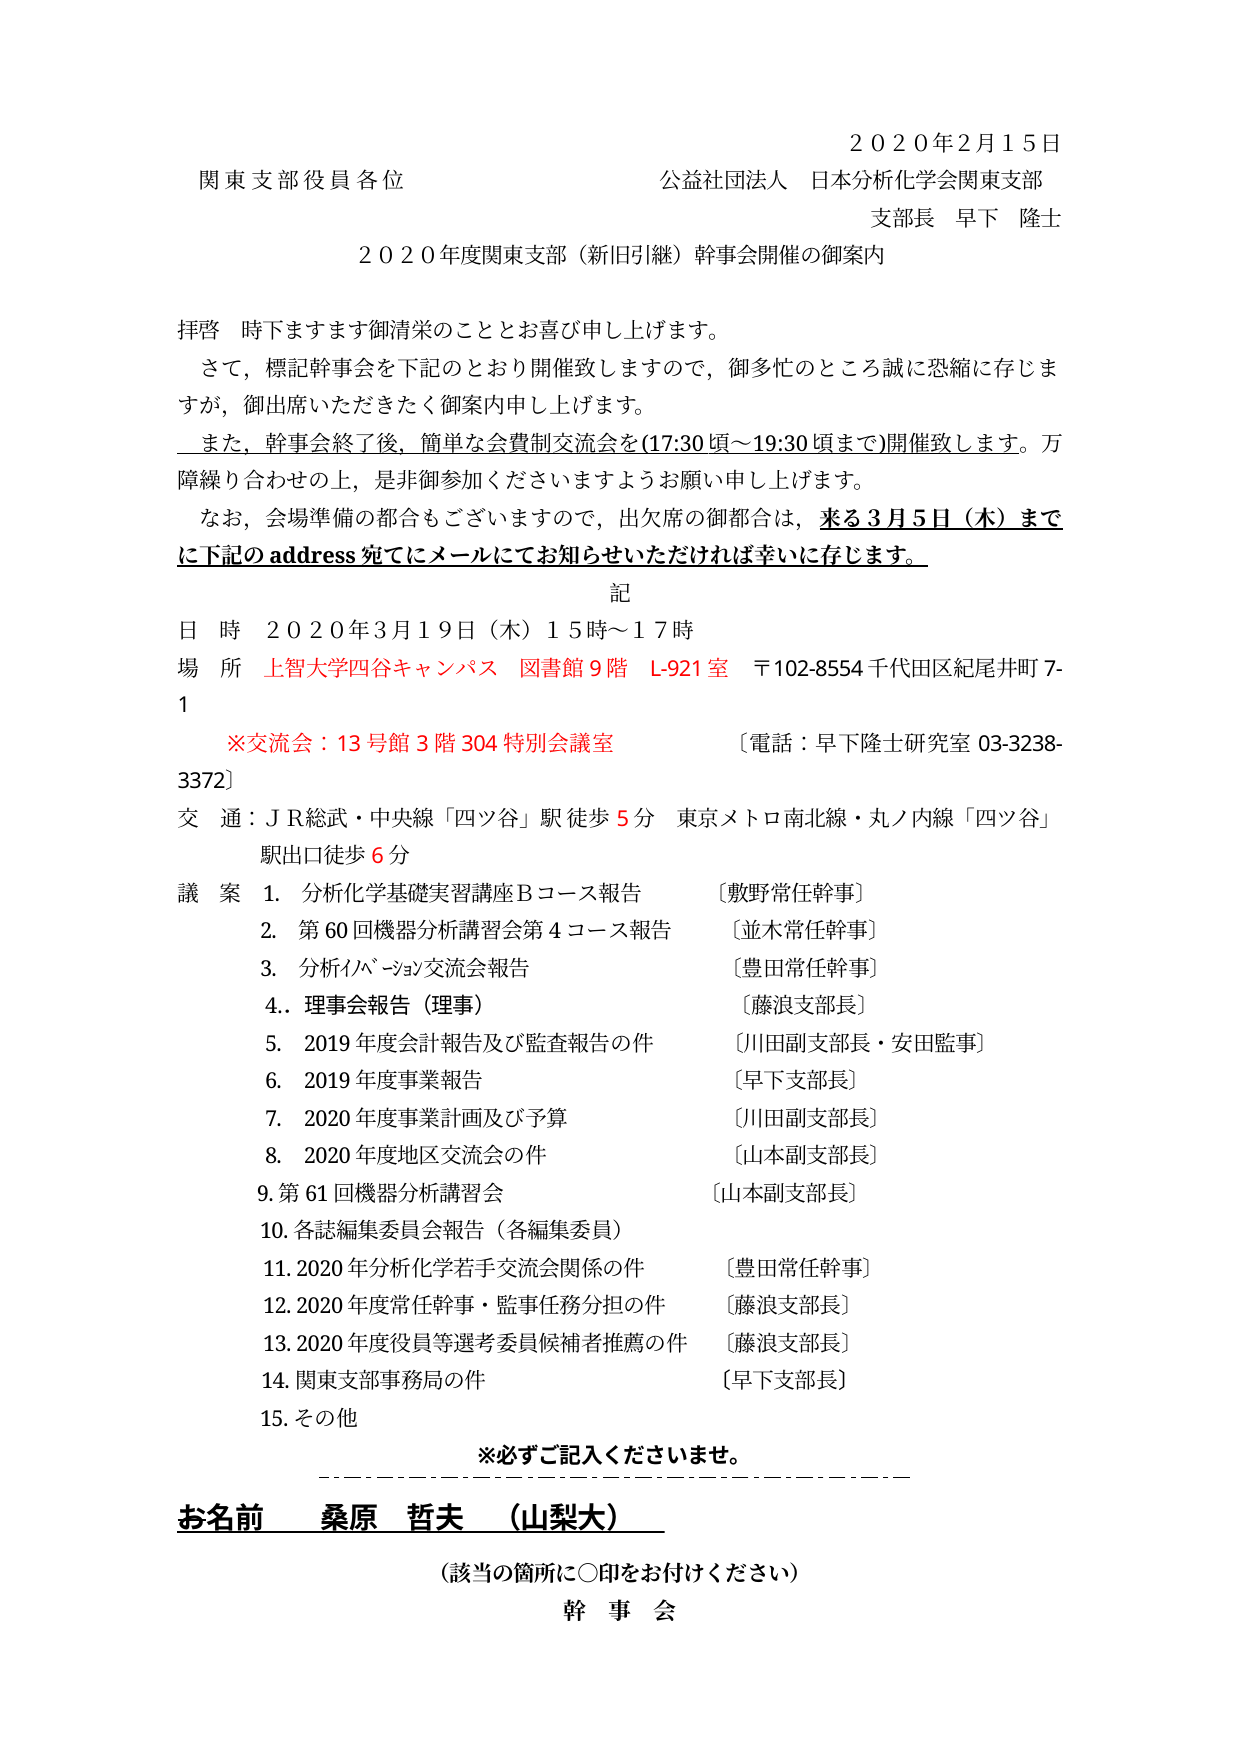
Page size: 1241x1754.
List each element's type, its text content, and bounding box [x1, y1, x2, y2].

text 13. 2020年度役員等選考委員候補者推薦の件 〔藤浪支部長〕 [177, 1323, 1063, 1360]
text なお，会場準備の都合もございますので，出欠席の御都合は，来る３月５日（木）までに下記のaddress 宛てにメールにてお知らせいただければ幸いに存じます。 [177, 498, 1063, 573]
text 10. 各誌編集委員会報告（各編集委員） [177, 1210, 1063, 1248]
text ※必ずご記入くださいませ。 [319, 1435, 910, 1478]
text 交 通：ＪＲ総武・中央線「四ツ谷」駅 徒歩5分 東京メトロ南北線・丸ノ内線「四ツ谷」駅出口徒歩6分 [177, 798, 1063, 873]
text 3. 分析ｲﾉﾍﾞｰｼｮﾝ交流会報告 〔豊田常任幹事〕 [177, 948, 1063, 985]
text 6. 2019年度事業報告 〔早下支部長〕 [177, 1060, 1063, 1098]
text 2. 第60回機器分析講習会第4コース報告 〔並木常任幹事〕 [177, 910, 1063, 948]
text 11. 2020年分析化学若手交流会関係の件 〔豊田常任幹事〕 [177, 1248, 1063, 1285]
text 関 東 支 部 役 員 各 位 公益社団法人 日本分析化学会関東支部 [177, 160, 1063, 198]
text 記 [177, 573, 1063, 610]
text 拝啓 時下ますます御清栄のこととお喜び申し上げます。 [177, 310, 1063, 348]
text お名前 桑原 哲夫 （山梨大） [177, 1478, 1063, 1553]
text 9. 第61回機器分析講習会 〔山本副支部長〕 [177, 1173, 1063, 1210]
text 場 所 上智大学四谷キャンパス 図書館9階 L-921室 〒102-8554千代田区紀尾井町7-1 ※交流会：13号館3階304特別会議室 〔電話：早下隆士研究室03-3238-3372〕 [177, 648, 1063, 798]
text さて，標記幹事会を下記のとおり開催致しますので，御多忙のところ誠に恐縮に存じますが，御出席いただきたく御案内申し上げます。 [177, 348, 1063, 423]
text 8. 2020年度地区交流会の件 〔山本副支部長〕 [177, 1135, 1063, 1173]
text （該当の箇所に○印をお付けください） [177, 1553, 1063, 1591]
text 幹 事 会 [177, 1591, 1063, 1628]
text 日 時 ２０２０年３月１９日（木）１５時～１７時 [177, 610, 1063, 648]
text 14. 関東支部事務局の件 〔早下支部長〕 [177, 1360, 1063, 1398]
text ２０２０年２月１５日 [177, 123, 1063, 160]
text 7. 2020年度事業計画及び予算 〔川田副支部長〕 [177, 1098, 1063, 1135]
text 5. 2019年度会計報告及び監査報告の件 〔川田副支部長・安田監事〕 [177, 1023, 1063, 1060]
text また，幹事会終了後，簡単な会費制交流会を(17:30頃～19:30頃まで)開催致します。万障繰り合わせの上，是非御参加くださいますようお願い申し上げます。 [177, 423, 1063, 498]
text ２０２０年度関東支部（新旧引継）幹事会開催の御案内 [177, 235, 1063, 273]
text 12. 2020年度常任幹事・監事任務分担の件 〔藤浪支部長〕 [177, 1285, 1063, 1323]
text 支部長 早下 隆士 [177, 198, 1063, 235]
text 15. その他 [177, 1398, 1063, 1435]
text 議 案 1. 分析化学基礎実習講座Ｂコース報告 〔敷野常任幹事〕 [177, 873, 1063, 910]
text 4.．理事会報告（理事） 〔藤浪支部長〕 [177, 985, 1063, 1023]
